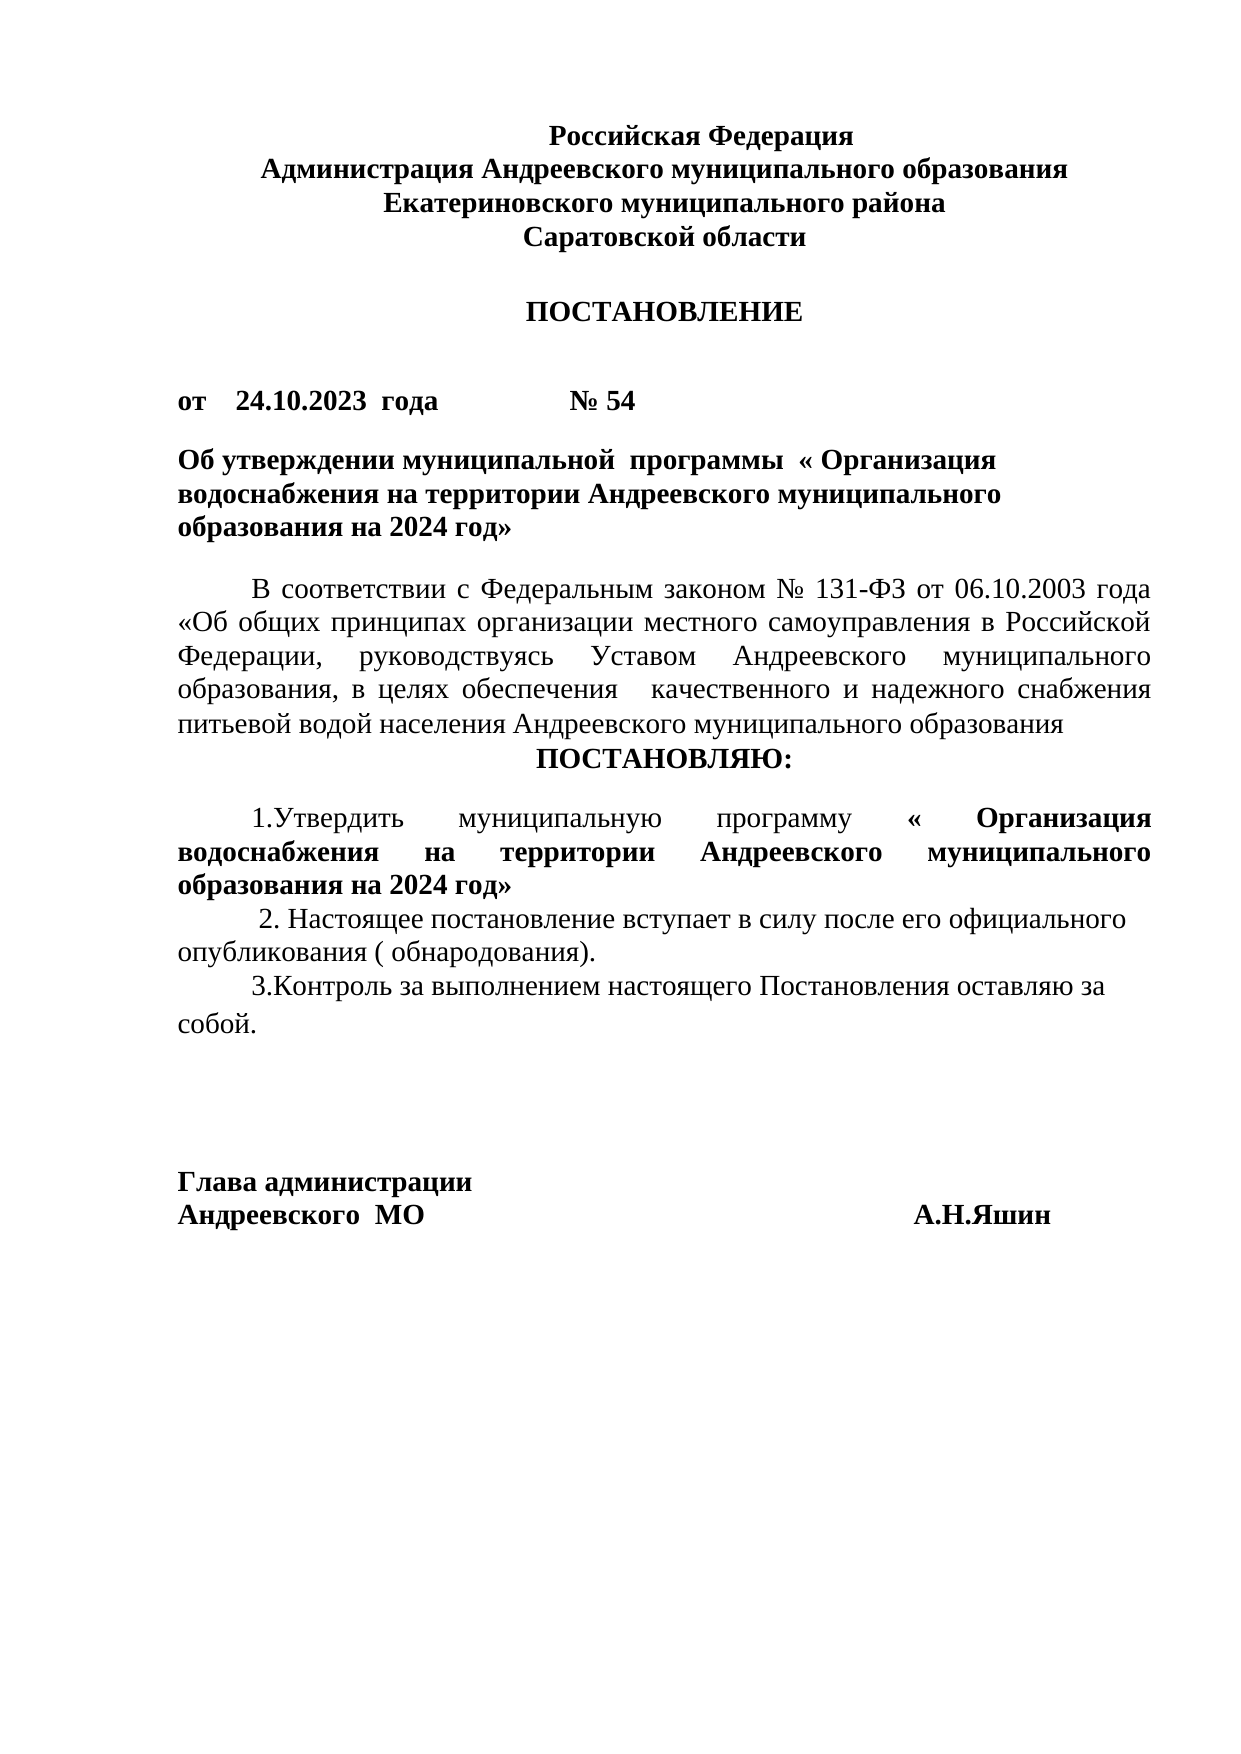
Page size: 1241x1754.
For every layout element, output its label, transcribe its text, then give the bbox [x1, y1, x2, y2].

text Российская Федерация [177, 118, 1152, 152]
text ПОСТАНОВЛЕНИЕ [177, 294, 1152, 328]
text Администрация Андреевского муниципального образования [177, 152, 1152, 185]
text Об утверждении муниципальной программы « Организация водоснабжения на территории Андреевского муниципального образования на 2024 год» [177, 442, 1152, 543]
text Глава администрации [177, 1164, 1152, 1197]
text от 24.10.2023 года № 54 [177, 383, 1152, 416]
text Андреевского МО А.Н.Яшин [177, 1197, 1141, 1231]
text 3.Контроль за выполнением настоящего Постановления оставляю за собой. [177, 968, 1152, 1040]
text Саратовской области [177, 219, 1152, 252]
text В соответствии с Федеральным законом № 131-ФЗ от 06.10.2003 года «Об общих принципах организации местного самоуправления в Российской Федерации, руководствуясь Уставом Андреевского муниципального образования, в целях обеспечения качественного и надежного снабжения питьевой водой населения Андреевского муниципального образования [177, 571, 1152, 741]
text Екатериновского муниципального района [177, 185, 1152, 219]
text ПОСТАНОВЛЯЮ: [177, 741, 1152, 774]
text 2. Настоящее постановление вступает в силу после его официального опубликования ( обнародования). [177, 901, 1152, 968]
text 1.Утвердить муниципальную программу « Организация водоснабжения на территории Андреевского муниципального образования на 2024 год» [177, 800, 1152, 901]
